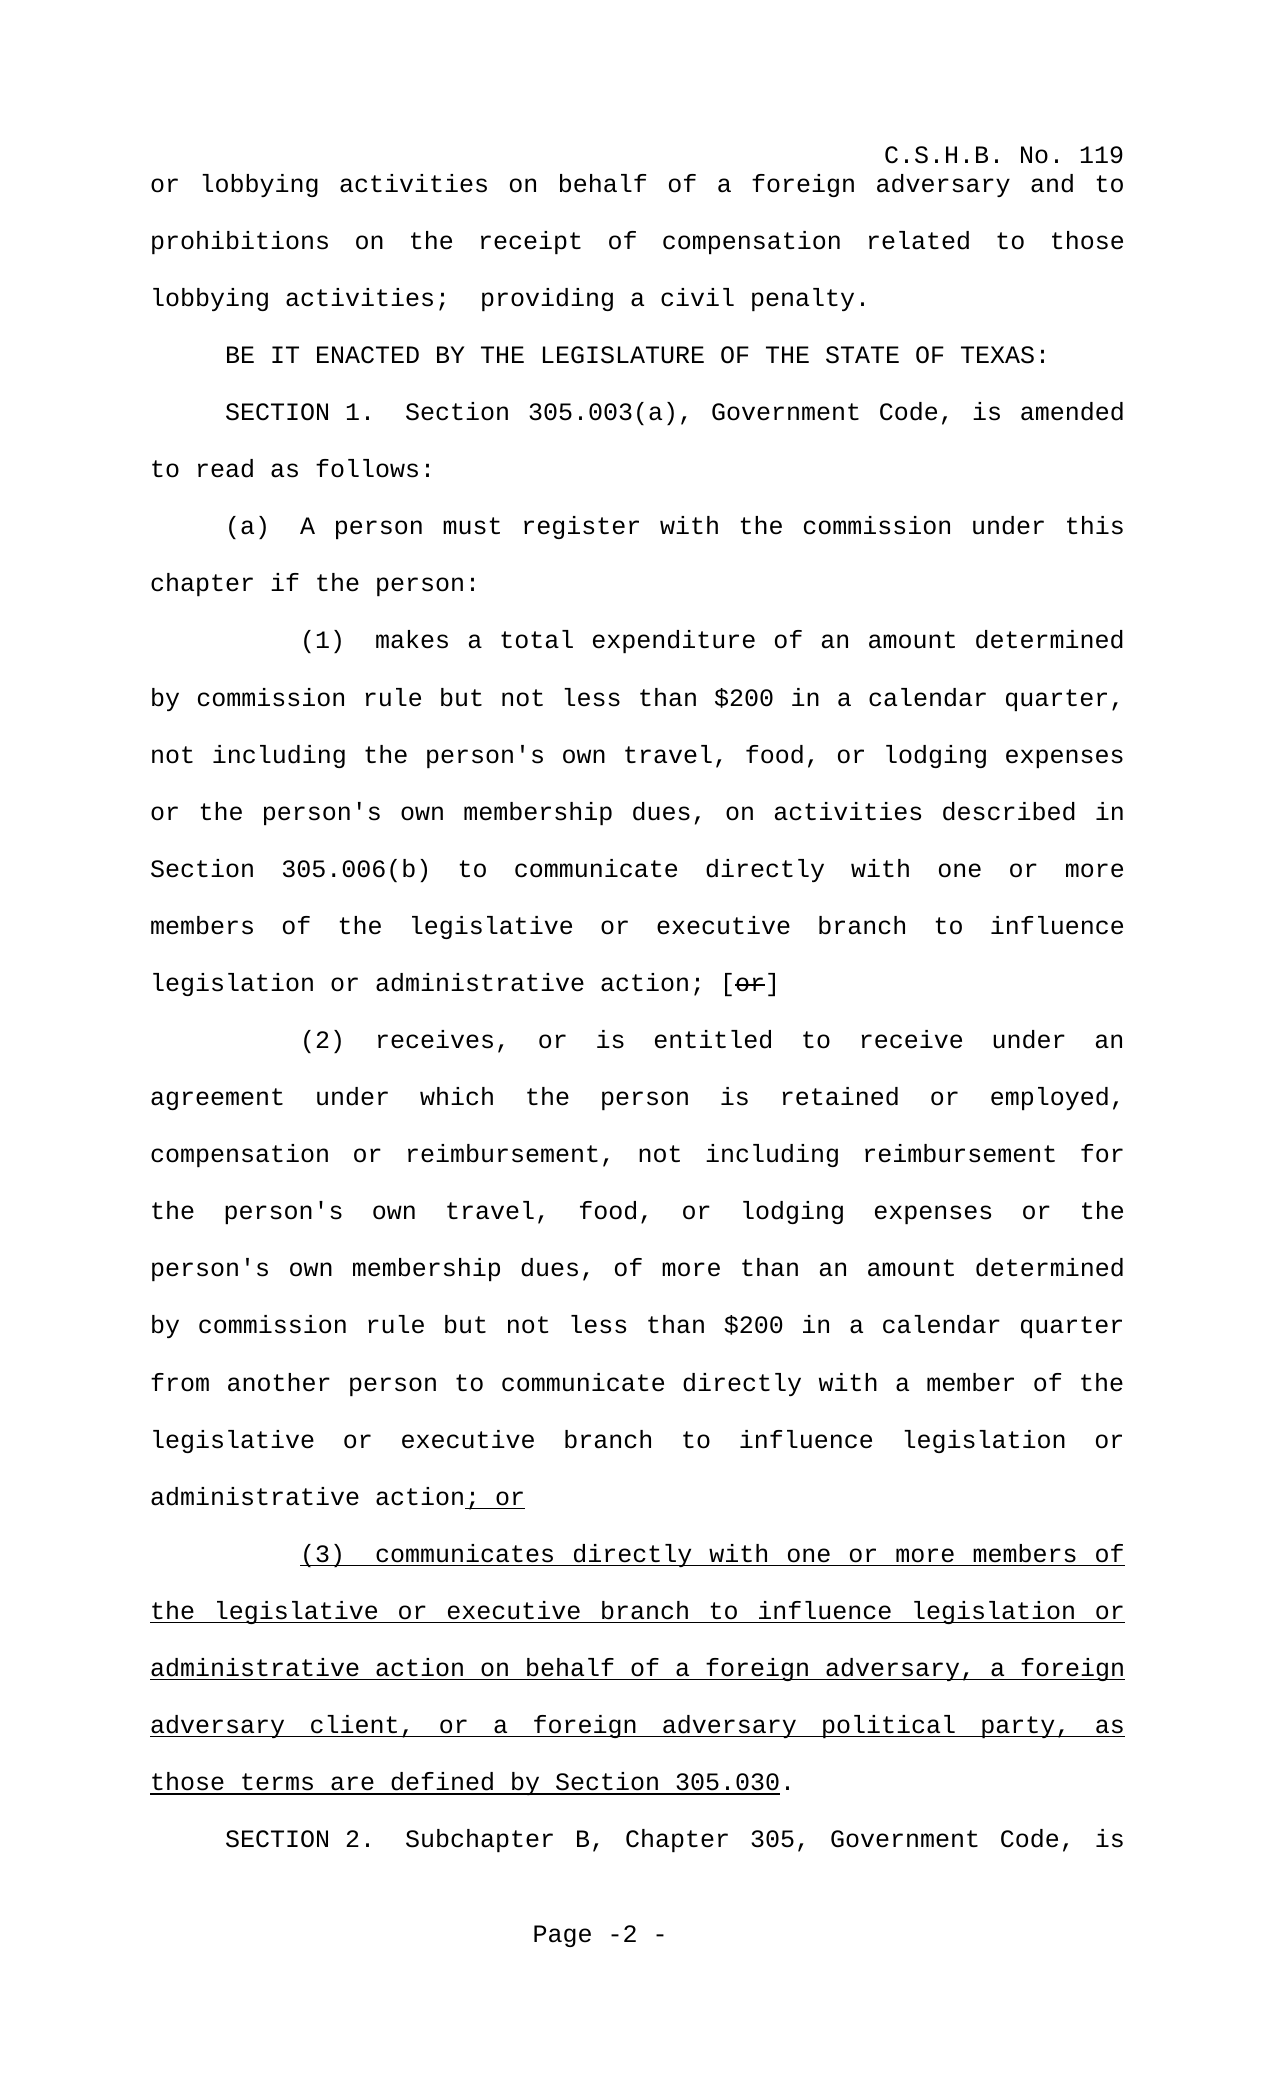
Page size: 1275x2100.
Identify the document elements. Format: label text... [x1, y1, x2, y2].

text (3) communicates directly with one or more members of the legislative or executive branch to influence legislation or administrative action on behalf of a foreign adversary, a foreign adversary client, or a foreign adversary political party, as those terms are defined by Section 305.030. [150, 1680, 1125, 1736]
text SECTION 1. Section 305.003(a), Government Code, is amended to read as follows: [150, 399, 1125, 485]
text (3) communicates directly with one or more members of the legislative or executive branch to influence legislation or administrative action on behalf of a foreign adversary, a foreign adversary client, or a foreign adversary political party, as those terms are defined by Section 305.030. [150, 1737, 1125, 1798]
text (2) receives, or is entitled to receive under an agreement under which the person is retained or employed, compensation or reimbursement, not including reimbursement for the person's own travel, food, or lodging expenses or the person's own membership dues, of more than an amount determined by commission rule but not less than $200 in a calendar quarter from another person to communicate directly with a member of the legislative or executive branch to influence legislation or administrative action; or [150, 1027, 1125, 1513]
text (a) A person must register with the commission under this chapter if the person: [150, 514, 1125, 599]
text (3) communicates directly with one or more members of the legislative or executive branch to influence legislation or administrative action on behalf of a foreign adversary, a foreign adversary client, or a foreign adversary political party, as those terms are defined by Section 305.030. [150, 1541, 1125, 1622]
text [150, 1827, 1125, 1855]
text BE IT ENACTED BY THE LEGISLATURE OF THE STATE OF TEXAS: [150, 342, 1125, 371]
text (3) communicates directly with one or more members of the legislative or executive branch to influence legislation or administrative action on behalf of a foreign adversary, a foreign adversary client, or a foreign adversary political party, as those terms are defined by Section 305.030. [150, 1623, 1125, 1679]
text (1) makes a total expenditure of an amount determined by commission rule but not less than $200 in a calendar quarter, not including the person's own travel, food, or lodging expenses or the person's own membership dues, on activities described in Section 305.006(b) to communicate directly with one or more members of the legislative or executive branch to influence legislation or administrative action; [or] [150, 628, 1125, 999]
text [150, 171, 1125, 314]
